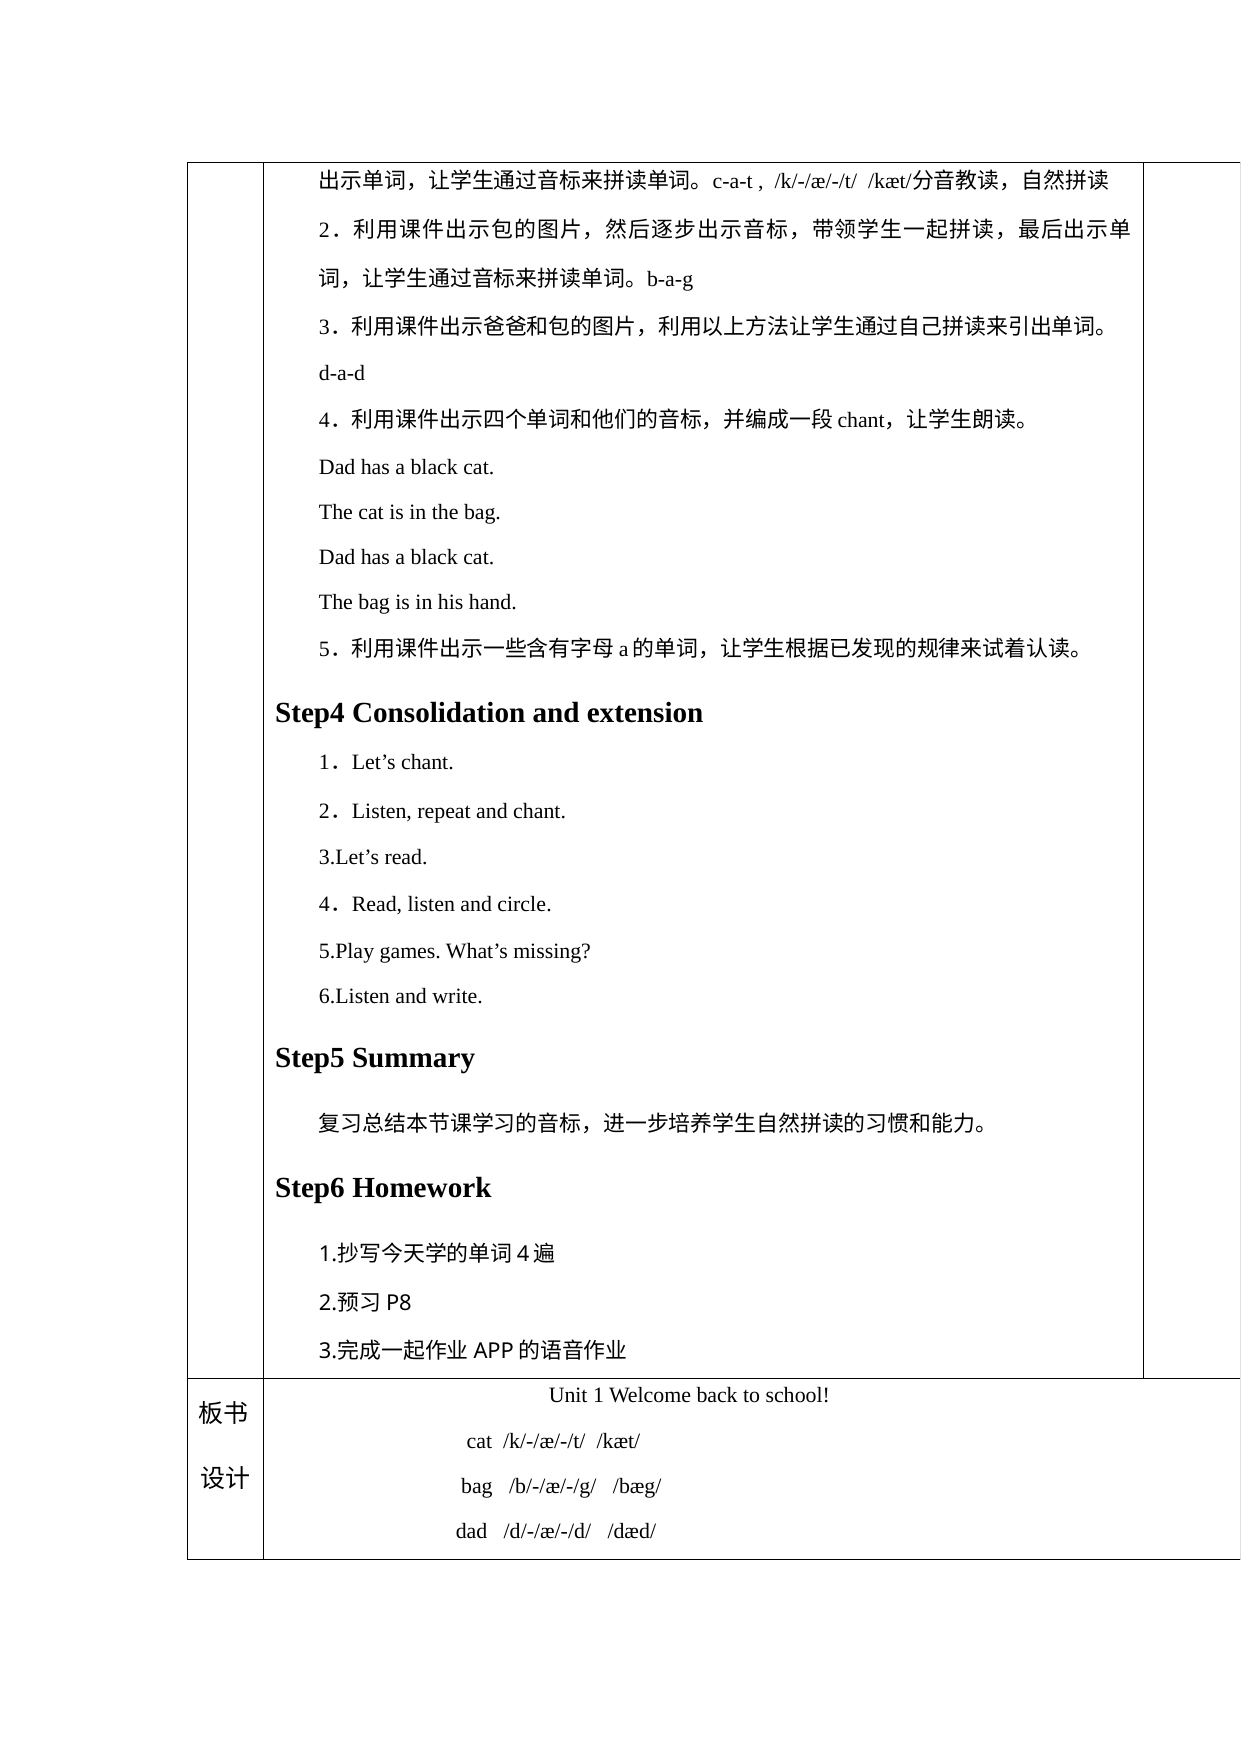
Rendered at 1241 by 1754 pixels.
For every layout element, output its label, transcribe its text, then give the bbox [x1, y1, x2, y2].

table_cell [264, 1379, 1240, 1559]
table_cell 板书 设计 [188, 1379, 263, 1559]
table_cell [1144, 163, 1240, 1378]
